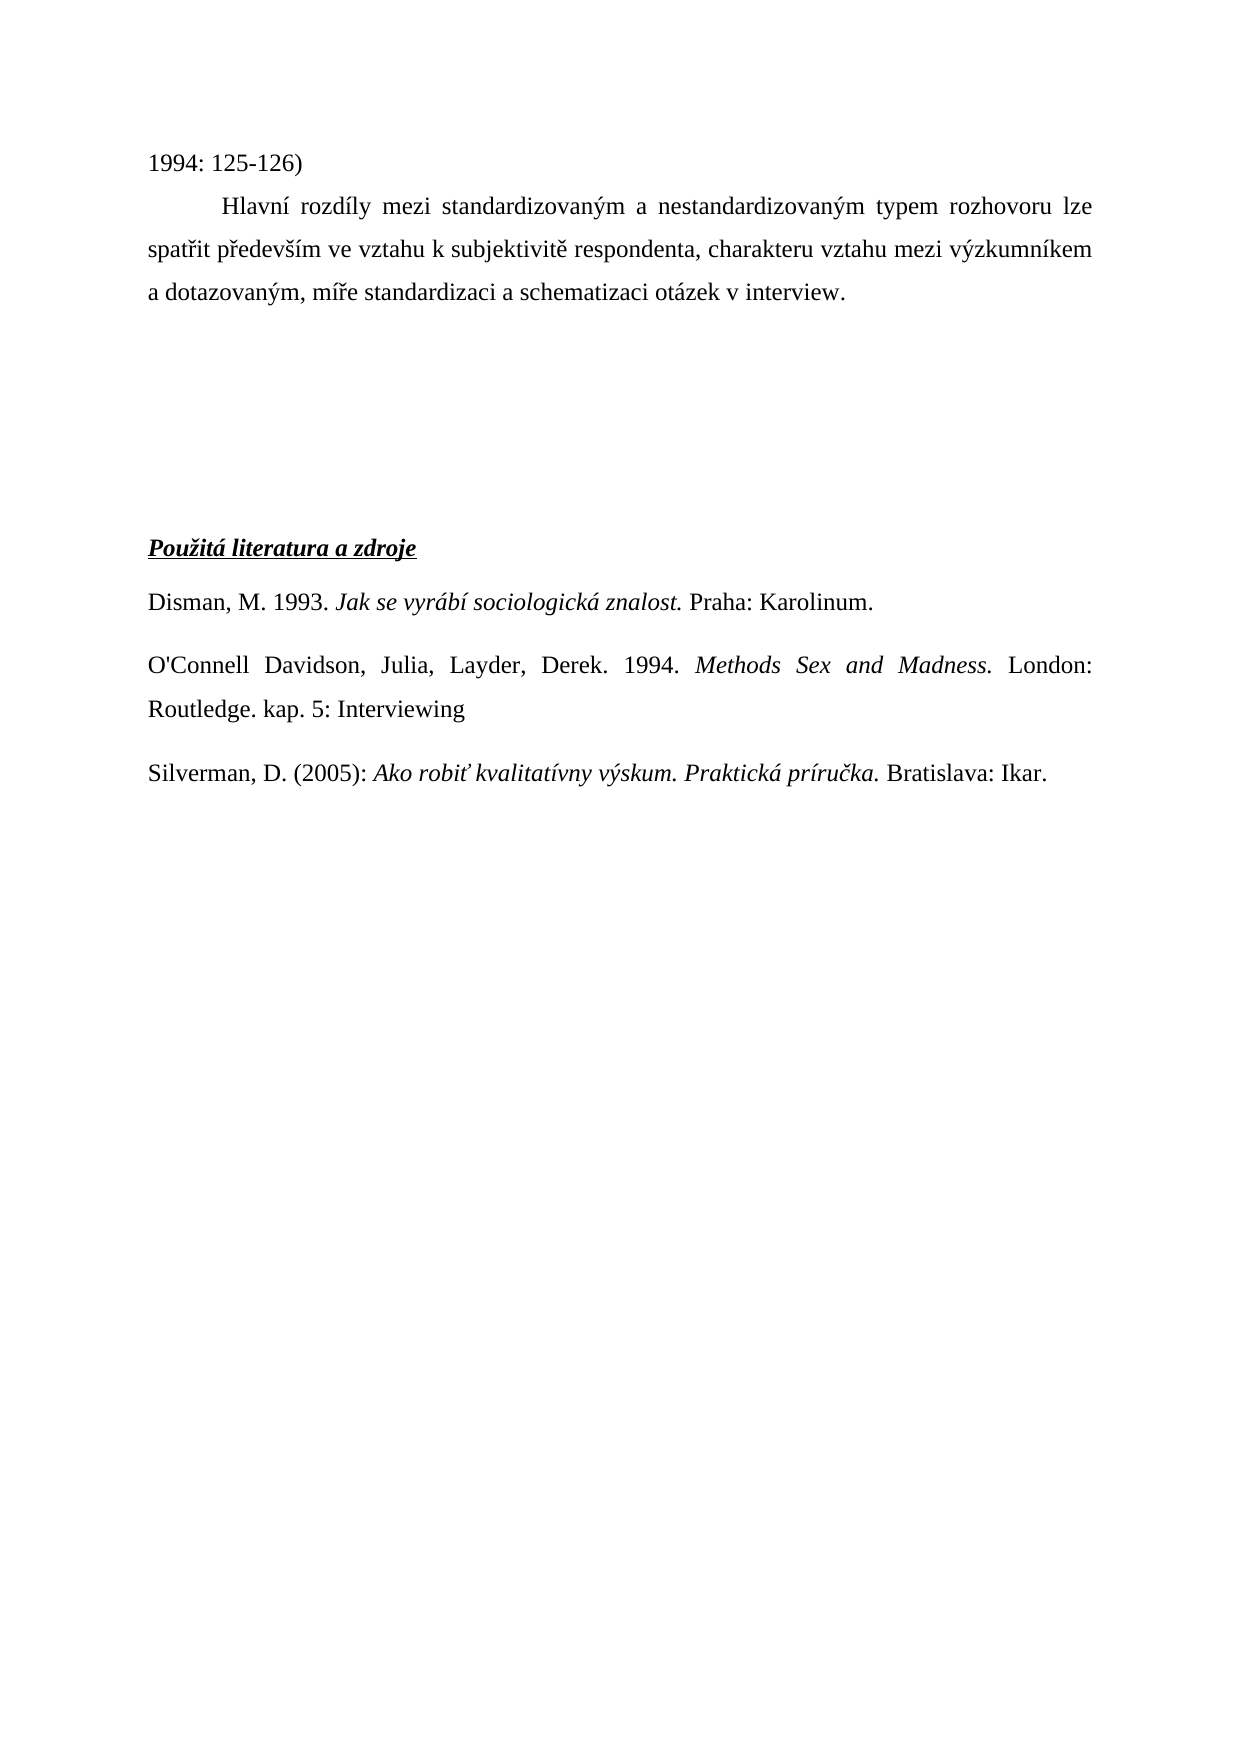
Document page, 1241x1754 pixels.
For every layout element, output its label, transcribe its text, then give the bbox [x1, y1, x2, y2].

text O'Connell Davidson, Julia, Layder, Derek. 1994. Methods Sex and Madness. London: Routledge. kap. 5: Interviewing [148, 651, 1093, 722]
text Silverman, D. (2005): Ako robiť kvalitatívny výskum. Praktická príručka. Bratislava: Ikar. [148, 758, 1093, 786]
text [148, 148, 1093, 306]
text Použitá literatura a zdroje [148, 533, 1093, 562]
text Disman, M. 1993. Jak se vyrábí sociologická znalost. Praha: Karolinum. [148, 587, 1093, 615]
